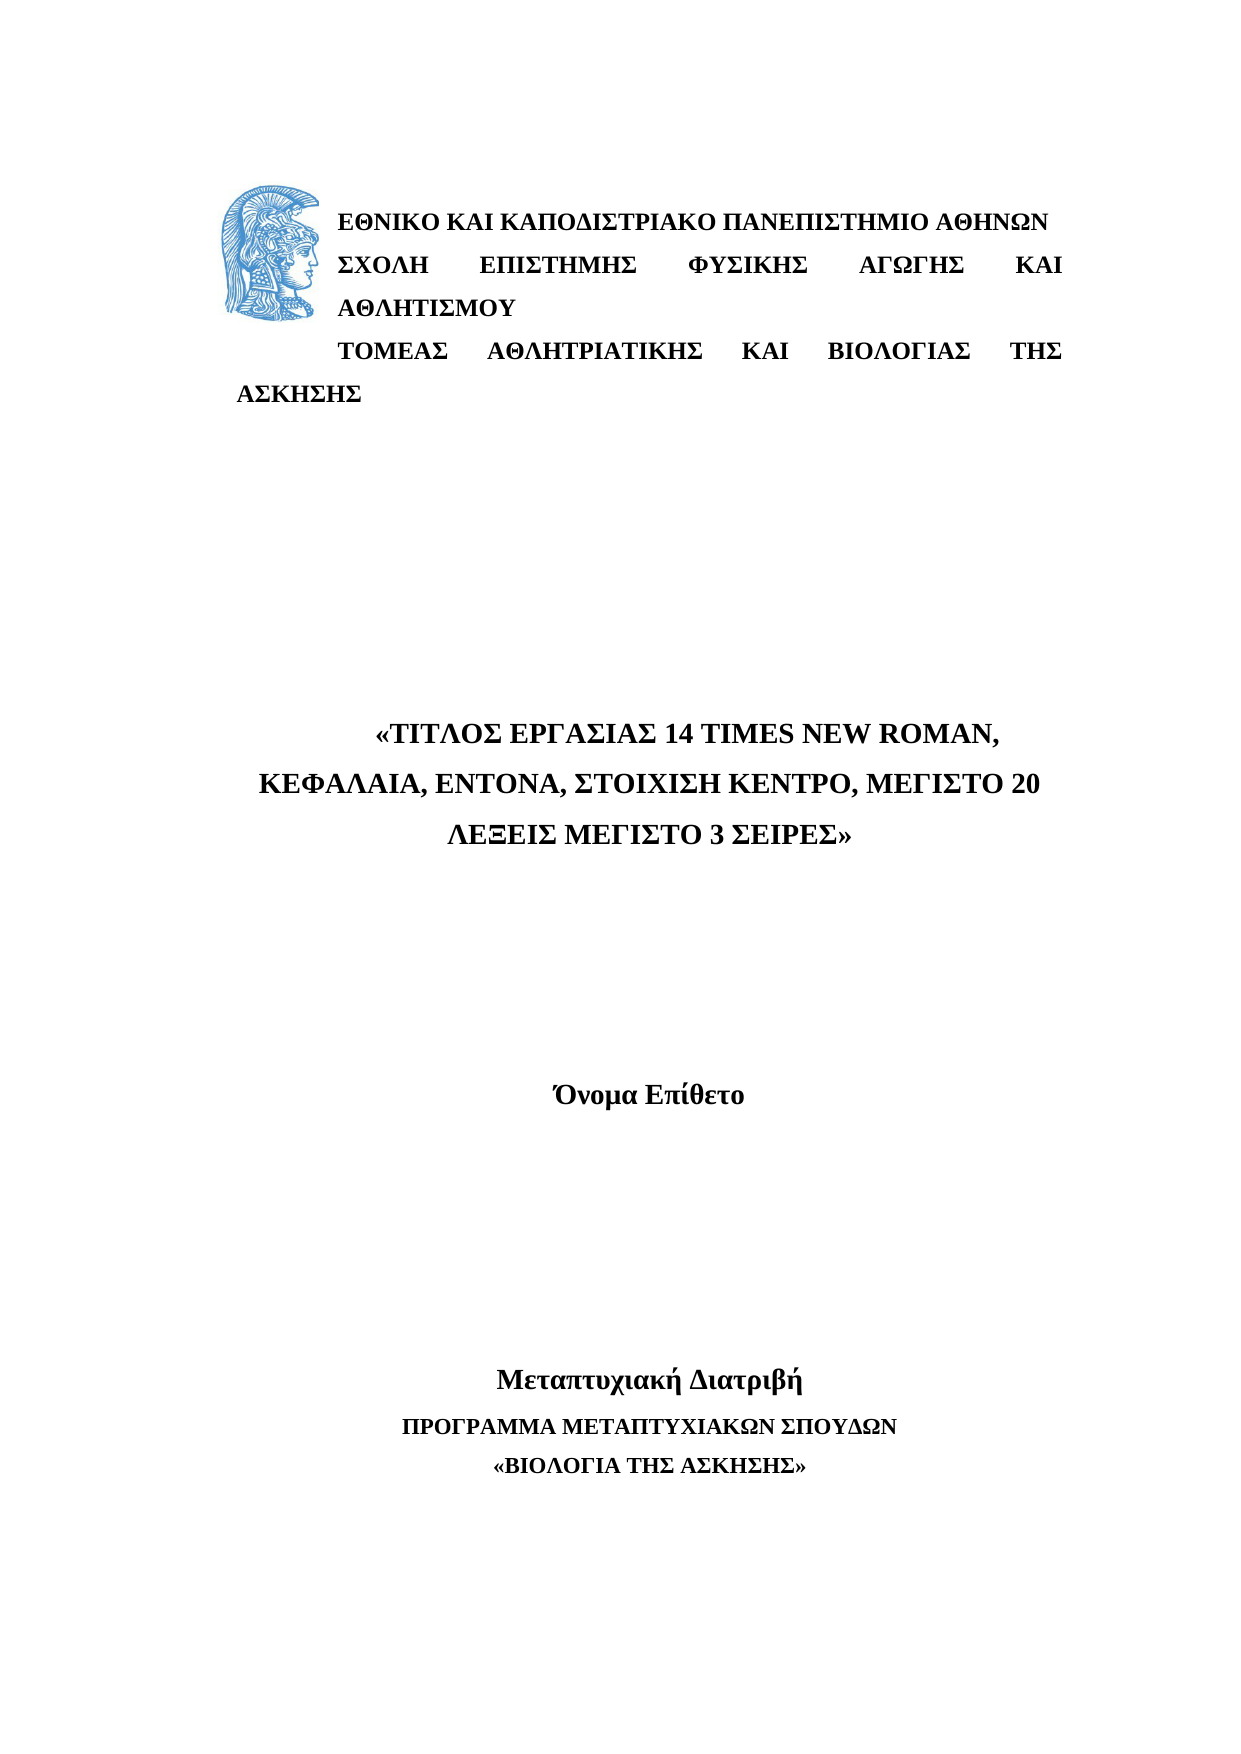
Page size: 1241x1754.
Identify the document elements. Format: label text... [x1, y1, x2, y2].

text ΣΧΟΛΗ ΕΠΙΣΤΗΜΗΣ ΦΥΣΙΚΗΣ ΑΓΩΓΗΣ ΚΑΙ ΑΘΛΗΤΙΣΜΟΥ [319, 250, 1063, 322]
text Όνομα Επίθετο [236, 1077, 1063, 1111]
text «ΒΙΟΛΟΓΙΑ ΤΗΣ ΑΣΚΗΣΗΣ» [236, 1452, 1063, 1479]
text ΠΡΟΓΡΑΜΜΑ ΜΕΤΑΠΤΥΧΙΑΚΩΝ ΣΠΟΥΔΩΝ [236, 1413, 1063, 1439]
text Μεταπτυχιακή Διατριβή [236, 1362, 1063, 1396]
text «ΤΙΤΛΟΣ ΕΡΓΑΣΙΑΣ 14 ΤΙΜΕS ΝΕW ROMAN, ΚΕΦΑΛΑΙΑ, ΕΝΤΟΝΑ, ΣΤΟΙΧΙΣΗ ΚΕΝΤΡΟ, ΜΕΓΙΣΤΟ 20 ΛΕΞΕΙΣ ΜΕΓΙΣΤΟ 3 ΣΕΙΡΕΣ» [236, 716, 1063, 850]
text ΕΘΝΙΚΟ ΚΑΙ ΚΑΠΟΔΙΣΤΡΙΑΚΟ ΠΑΝΕΠΙΣΤΗΜΙΟ ΑΘΗΝΩΝ [319, 207, 1063, 236]
text ΤΟΜΕΑΣ ΑΘΛΗΤΡΙΑΤΙΚΗΣ ΚΑΙ ΒΙΟΛΟΓΙΑΣ ΤΗΣ ΑΣΚΗΣΗΣ [236, 336, 1063, 408]
